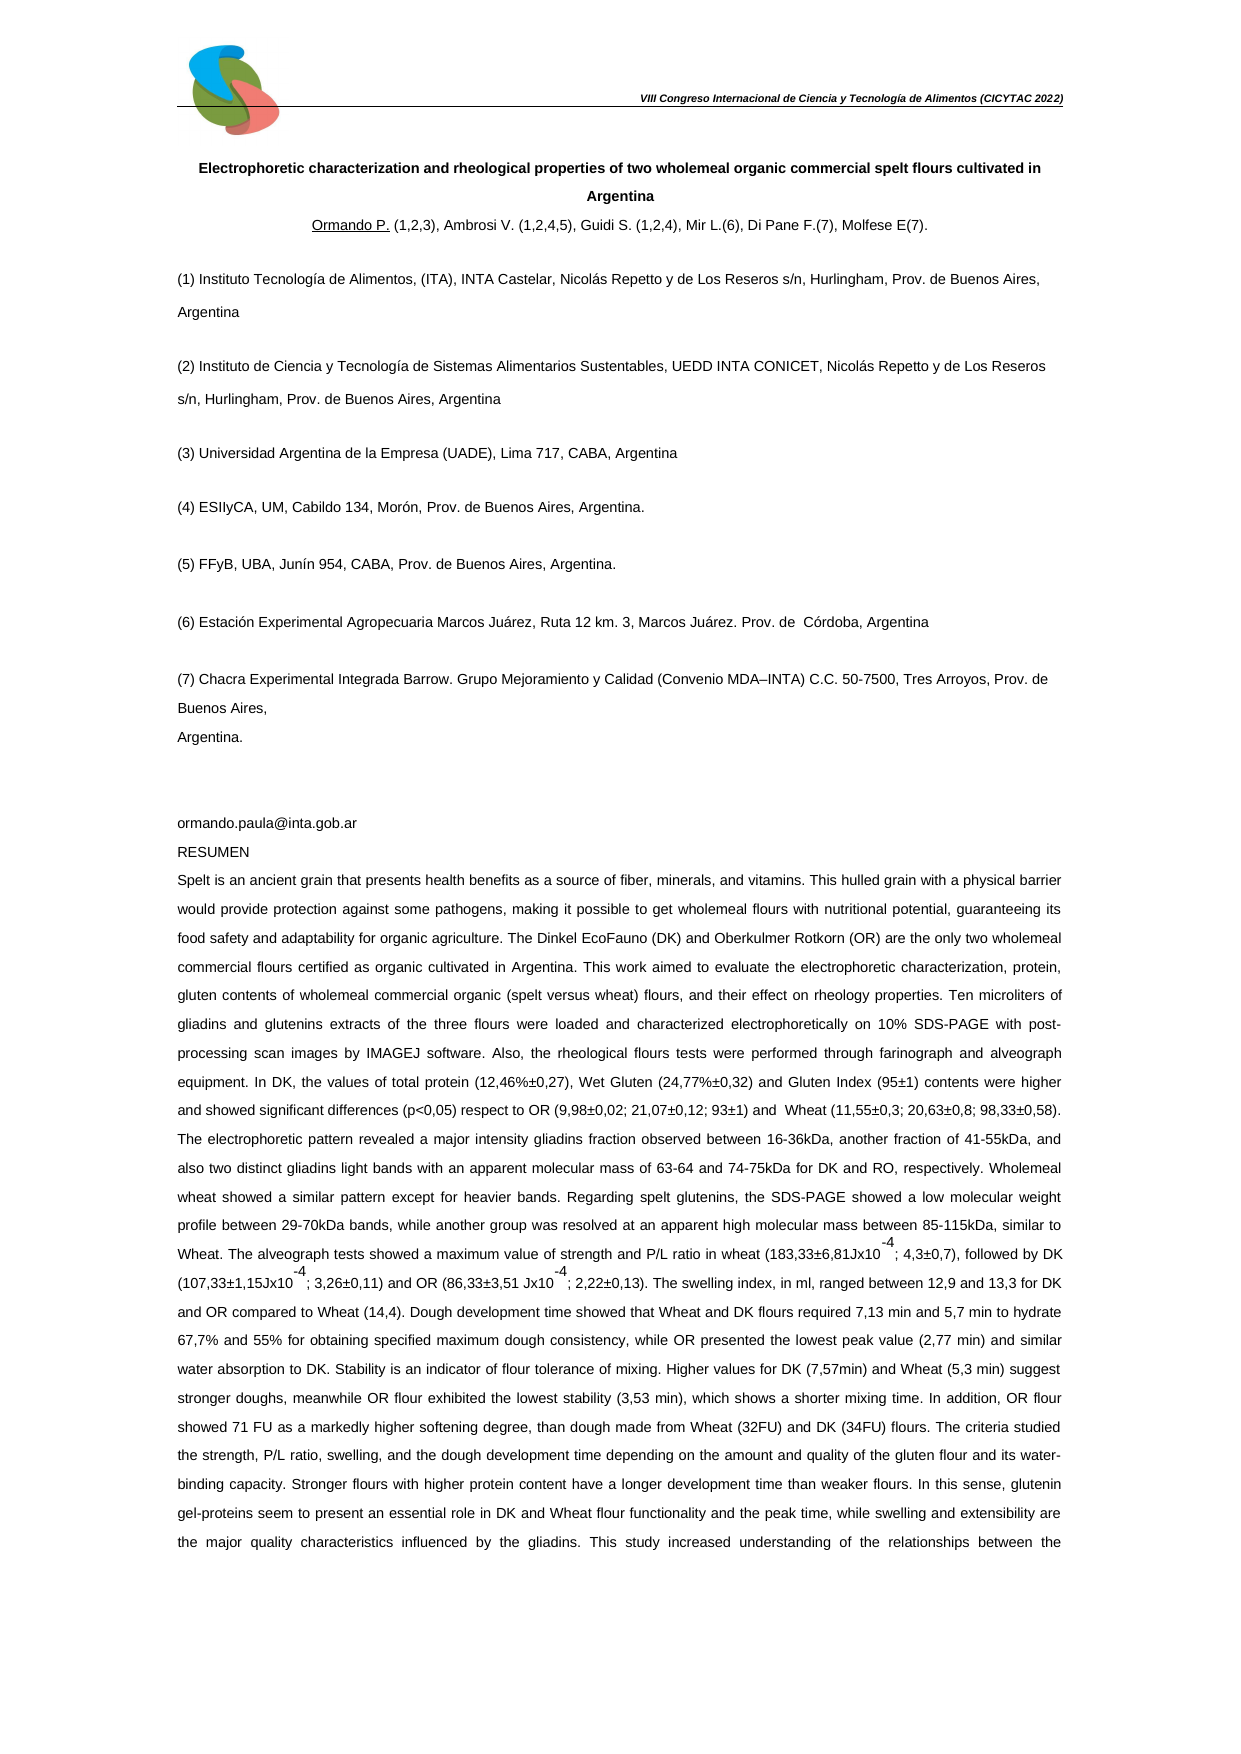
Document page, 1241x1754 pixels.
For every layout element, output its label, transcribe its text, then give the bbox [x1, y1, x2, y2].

text (5) FFyB, UBA, Junín 954, CABA, Prov. de Buenos Aires, Argentina. [177, 544, 1063, 573]
text Ormando P. (1,2,3), Ambrosi V. (1,2,4,5), Guidi S. (1,2,4), Mir L.(6), Di Pane F.(7), Molfese E(7). [177, 205, 1063, 234]
text (7) Chacra Experimental Integrada Barrow. Grupo Mejoramiento y Calidad (Convenio MDA–INTA) C.C. 50-7500, Tres Arroyos, Prov. de Buenos Aires, [177, 659, 1063, 716]
text (2) Instituto de Ciencia y Tecnología de Sistemas Alimentarios Sustentables, UEDD INTA CONICET, Nicolás Repetto y de Los Reseros s/n, Hurlingham, Prov. de Buenos Aires, Argentina [177, 346, 1063, 407]
text ormando.paula@inta.gob.ar [177, 803, 1063, 831]
text (6) Estación Experimental Agropecuaria Marcos Juárez, Ruta 12 km. 3, Marcos Juárez. Prov. de Córdoba, Argentina [177, 601, 1063, 630]
text Spelt is an ancient grain that presents health benefits as a source of fiber, minerals, and vitamins. This hulled grain with a physical barrier would provide protection against some pathogens, making it possible to get wholemeal flours with nutritional potential, guaranteeing its food safety and adaptability for organic agriculture. The Dinkel EcoFauno (DK) and Oberkulmer Rotkorn (OR) are the only two wholemeal commercial flours certified as organic cultivated in Argentina. This work aimed to evaluate the electrophoretic characterization, protein, gluten contents of wholemeal commercial organic (spelt versus wheat) flours, and their effect on rheology properties. Ten microliters of gliadins and glutenins extracts of the three flours were loaded and characterized electrophoretically on 10% SDS-PAGE with post-processing scan images by IMAGEJ software. Also, the rheological flours tests were performed through farinograph and alveograph equipment. In DK, the values of total protein (12,46%±0,27), Wet Gluten (24,77%±0,32) and Gluten Index (95±1) contents were higher and showed significant differences (p<0,05) respect to OR (9,98±0,02; 21,07±0,12; 93±1) and Wheat (11,55±0,3; 20,63±0,8; 98,33±0,58). [177, 860, 1063, 1119]
picture [178, 107, 289, 146]
picture [178, 37, 289, 106]
text RESUMEN [177, 831, 1063, 860]
text Electrophoretic characterization and rheological properties of two wholemeal organic commercial spelt flours cultivated in Argentina [177, 147, 1063, 205]
text Argentina. [177, 716, 1063, 745]
text (1) Instituto Tecnología de Alimentos, (ITA), INTA Castelar, Nicolás Repetto y de Los Reseros s/n, Hurlingham, Prov. de Buenos Aires, Argentina [177, 259, 1063, 321]
text (4) ESIIyCA, UM, Cabildo 134, Morón, Prov. de Buenos Aires, Argentina. [177, 486, 1063, 515]
text (3) Universidad Argentina de la Empresa (UADE), Lima 717, CABA, Argentina [177, 433, 1063, 461]
